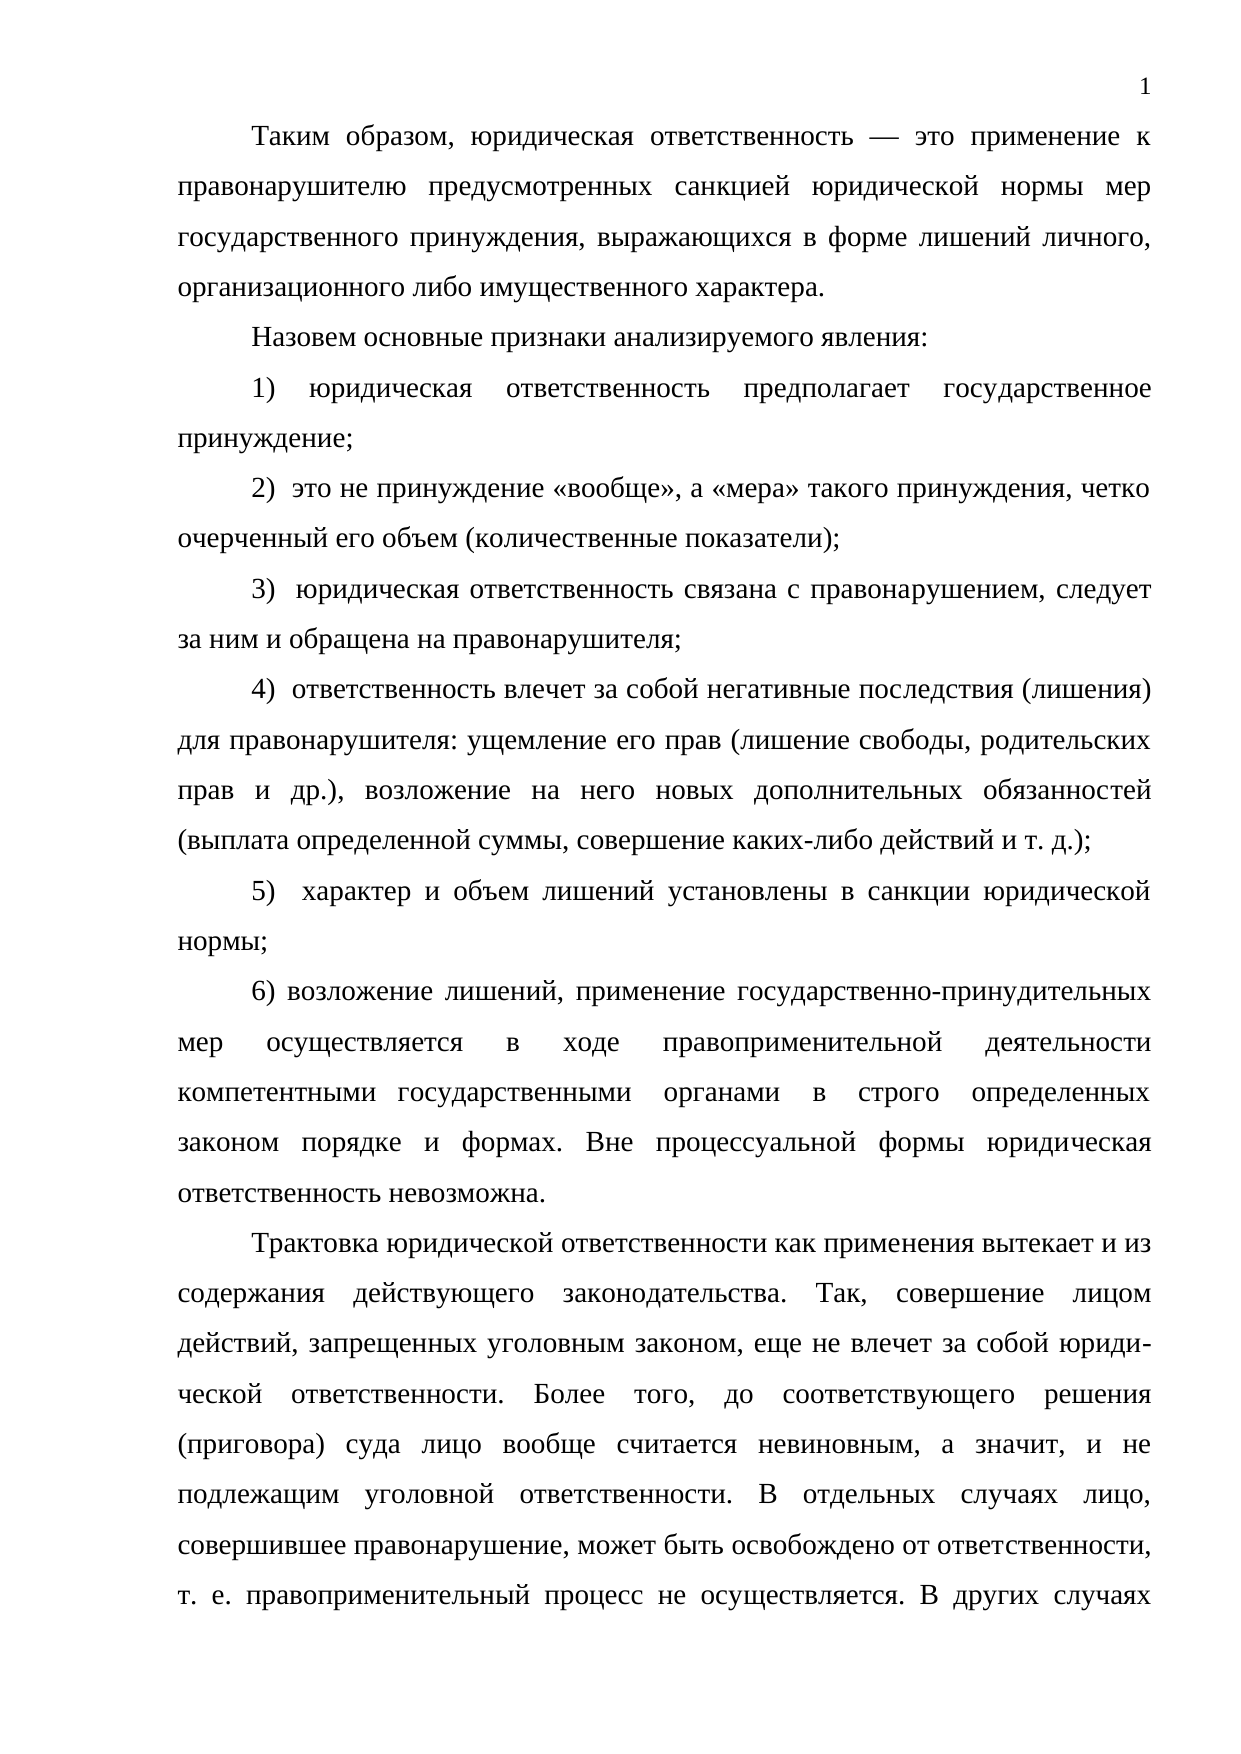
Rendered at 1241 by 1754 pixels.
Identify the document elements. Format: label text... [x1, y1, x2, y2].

text 2) это не принуждение «вообще», а «мера» такого принуждения, четко очерченный его объем (количественные показатели); [177, 470, 1152, 554]
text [177, 1225, 1152, 1611]
text Таким образом, юридическая ответственность — это применение к правонарушителю предусмотренных санкцией юридической нормы мер государственного принуждения, выражающихся в форме лишений личного, организационного либо имущественного характера. [177, 118, 1152, 303]
text 6) возложение лишений, применение государственно-принудительных мер осуществляется в ходе правоприменительной деятельности компетентными государственными органами в строго определенных законом порядке и формах. Вне процессуальной формы юридическая ответственность невозможна. [177, 973, 1152, 1208]
text 3) юридическая ответственность связана с правонарушением, следует за ним и обращена на правонарушителя; [177, 571, 1152, 655]
text 5) характер и объем лишений установлены в санкции юридической нормы; [177, 873, 1152, 957]
text 4) ответственность влечет за собой негативные последствия (лишения) для правонарушителя: ущемление его прав (лишение свободы, родительских прав и др.), возложение на него новых дополнительных обязанностей (выплата определенной суммы, совершение каких-либо действий и т. д.); [177, 672, 1152, 856]
text 1) юридическая ответственность предполагает государственное принуждение; [177, 370, 1152, 453]
text Назовем основные признаки анализируемого явления: [177, 319, 1152, 353]
